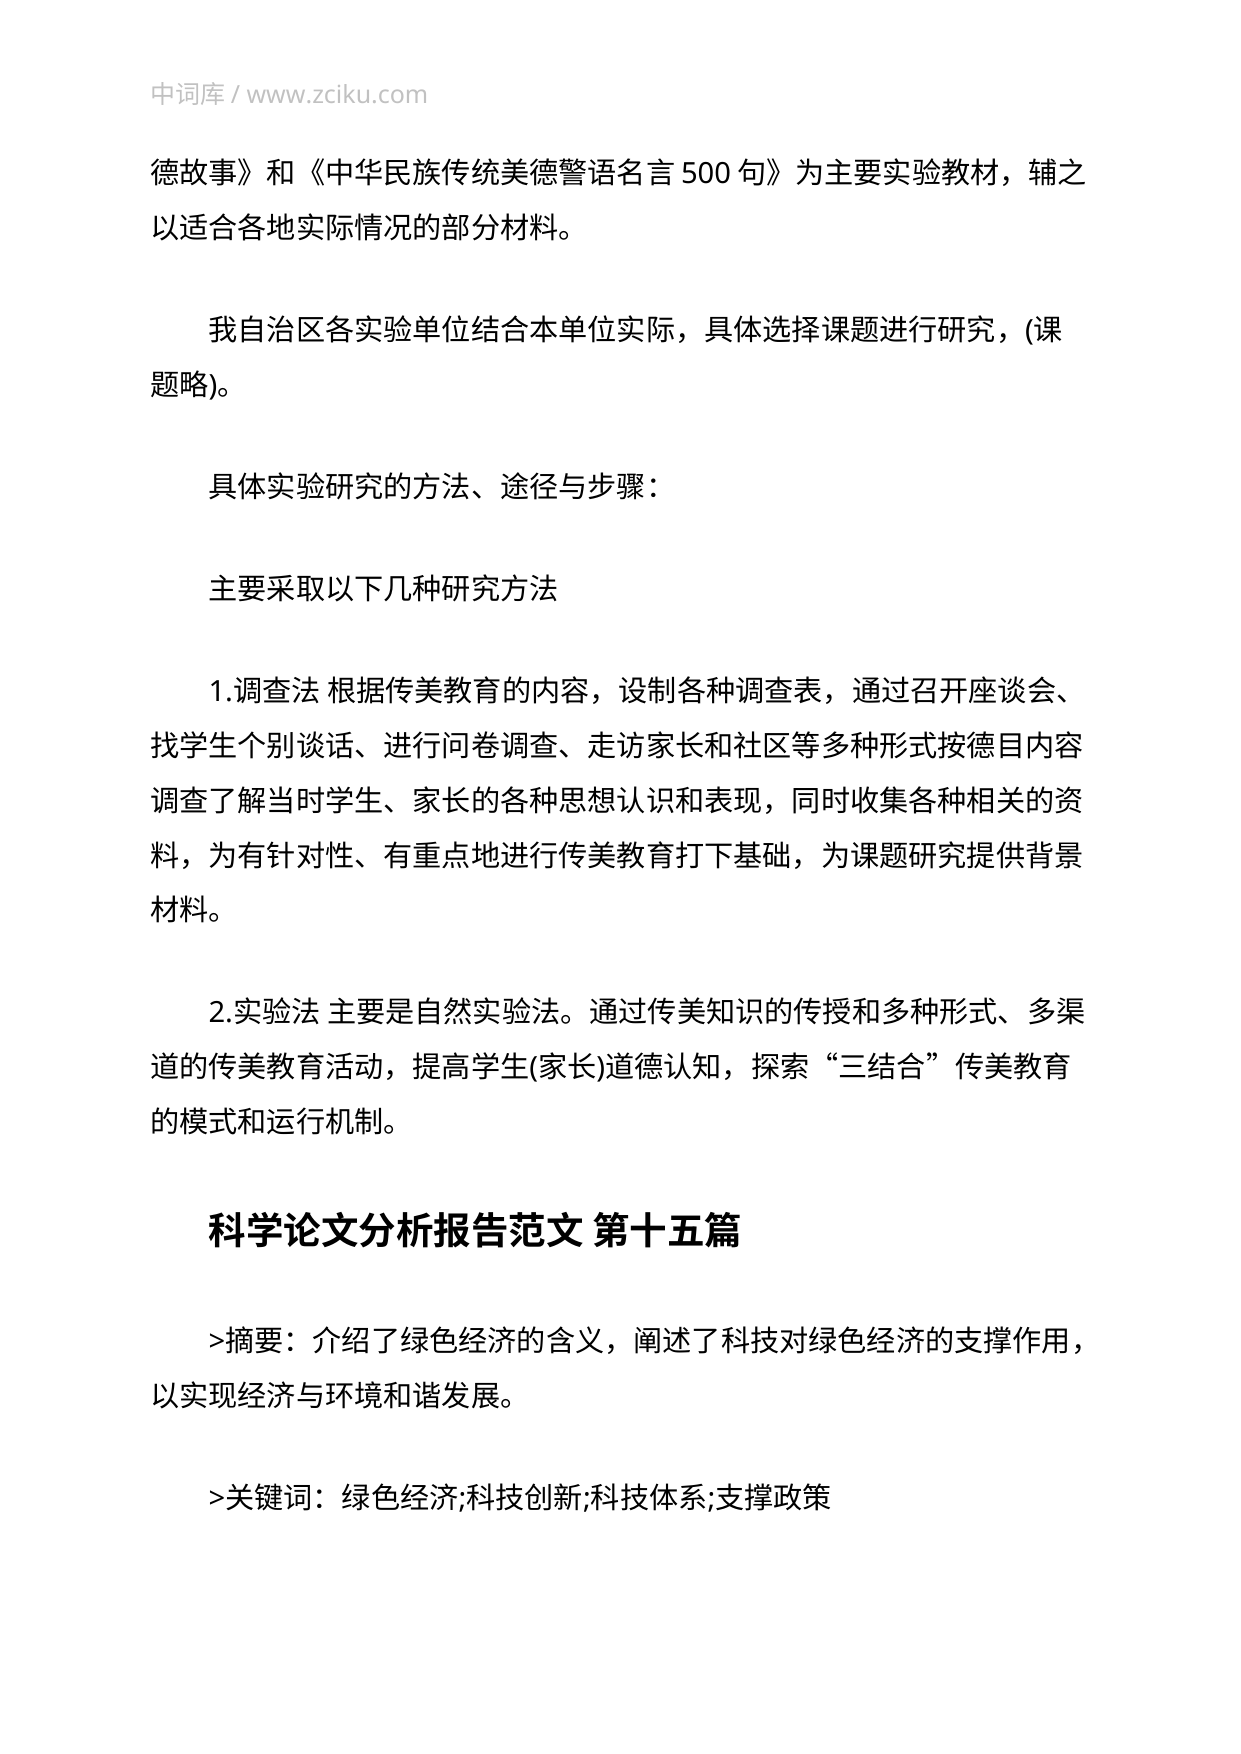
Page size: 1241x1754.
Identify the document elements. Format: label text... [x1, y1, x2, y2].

text 2.实验法 主要是自然实验法。通过传美知识的传授和多种形式、多渠道的传美教育活动，提高学生(家长)道德认知，探索“三结合”传美教育的模式和运行机制。 [150, 989, 1090, 1141]
text 1.调查法 根据传美教育的内容，设制各种调查表，通过召开座谈会、找学生个别谈话、进行问卷调查、走访家长和社区等多种形式按德目内容调查了解当时学生、家长的各种思想认识和表现，同时收集各种相关的资料，为有针对性、有重点地进行传美教育打下基础，为课题研究提供背景材料。 [150, 667, 1090, 929]
text 主要采取以下几种研究方法 [150, 566, 1090, 608]
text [150, 150, 1090, 247]
text >关键词：绿色经济;科技创新;科技体系;支撑政策 [150, 1475, 1090, 1517]
text 我自治区各实验单位结合本单位实际，具体选择课题进行研究，(课题略)。 [150, 307, 1090, 404]
text >摘要：介绍了绿色经济的含义，阐述了科技对绿色经济的支撑作用，以实现经济与环境和谐发展。 [150, 1318, 1090, 1415]
text 科学论文分析报告范文 第十五篇 [150, 1201, 1090, 1255]
text 具体实验研究的方法、途径与步骤： [150, 464, 1090, 506]
